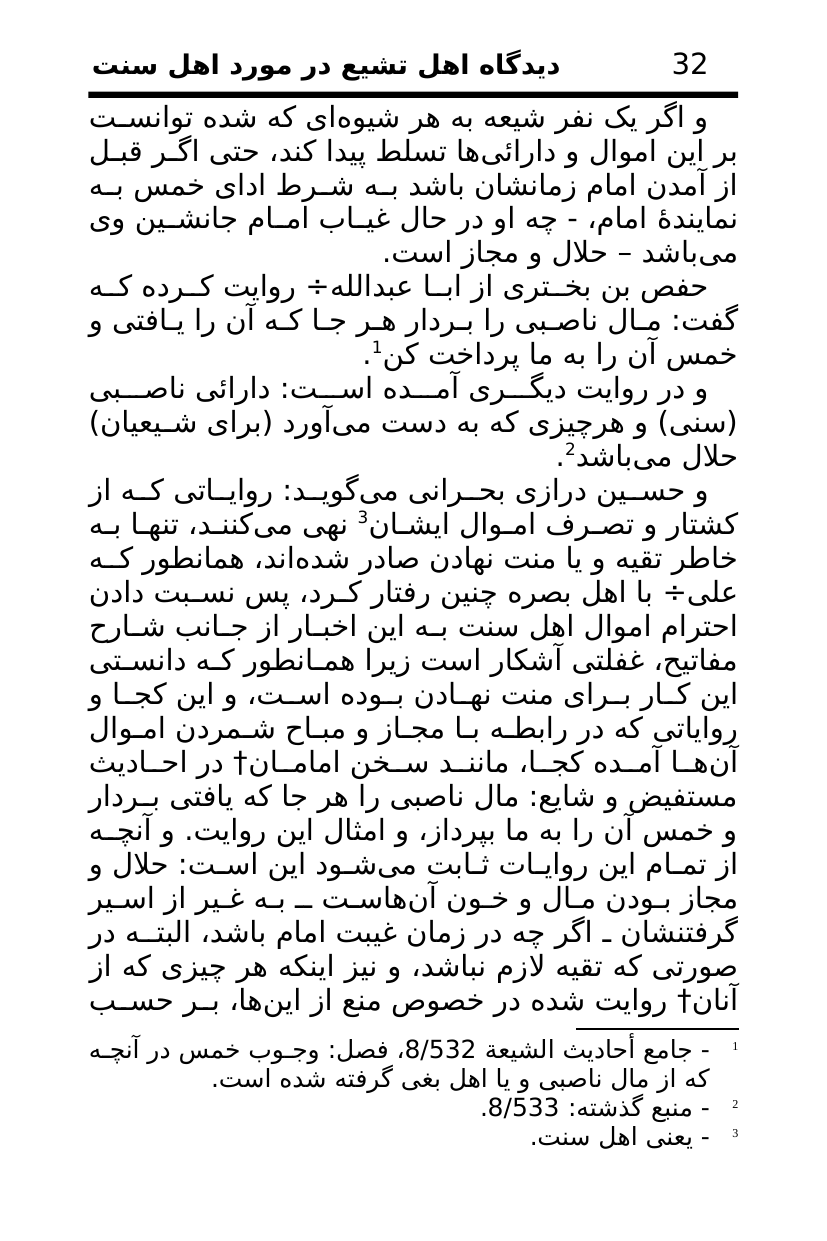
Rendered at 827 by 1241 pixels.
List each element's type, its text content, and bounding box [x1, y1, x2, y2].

text حفص بن بختری از ابا عبدالله÷ روایت کرده که گفت: مال ناصبی را بردار هر جا که آن را یافتی و خمس آن را به ما پرداخت کن. [89, 270, 738, 372]
text و در روایت دیگری آمده است: دارائی ناصبی (سنی) و هرچیزی که به دست می‌آورد (برای شیعیان) حلال می‌باشد. [89, 372, 738, 473]
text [89, 473, 738, 1017]
text و اگر یک نفر شیعه به هر شیوه‌ای که شده توانست بر این اموال و دارائی‌ها تسلط پیدا کند، حتی اگر قبل از آمدن امام زمانشان باشد به شرط ادای خمس به نمایندۀ امام، - چه او در حال غیاب امام جانشین وی می‌باشد – حلال و مجاز است. [89, 100, 738, 270]
